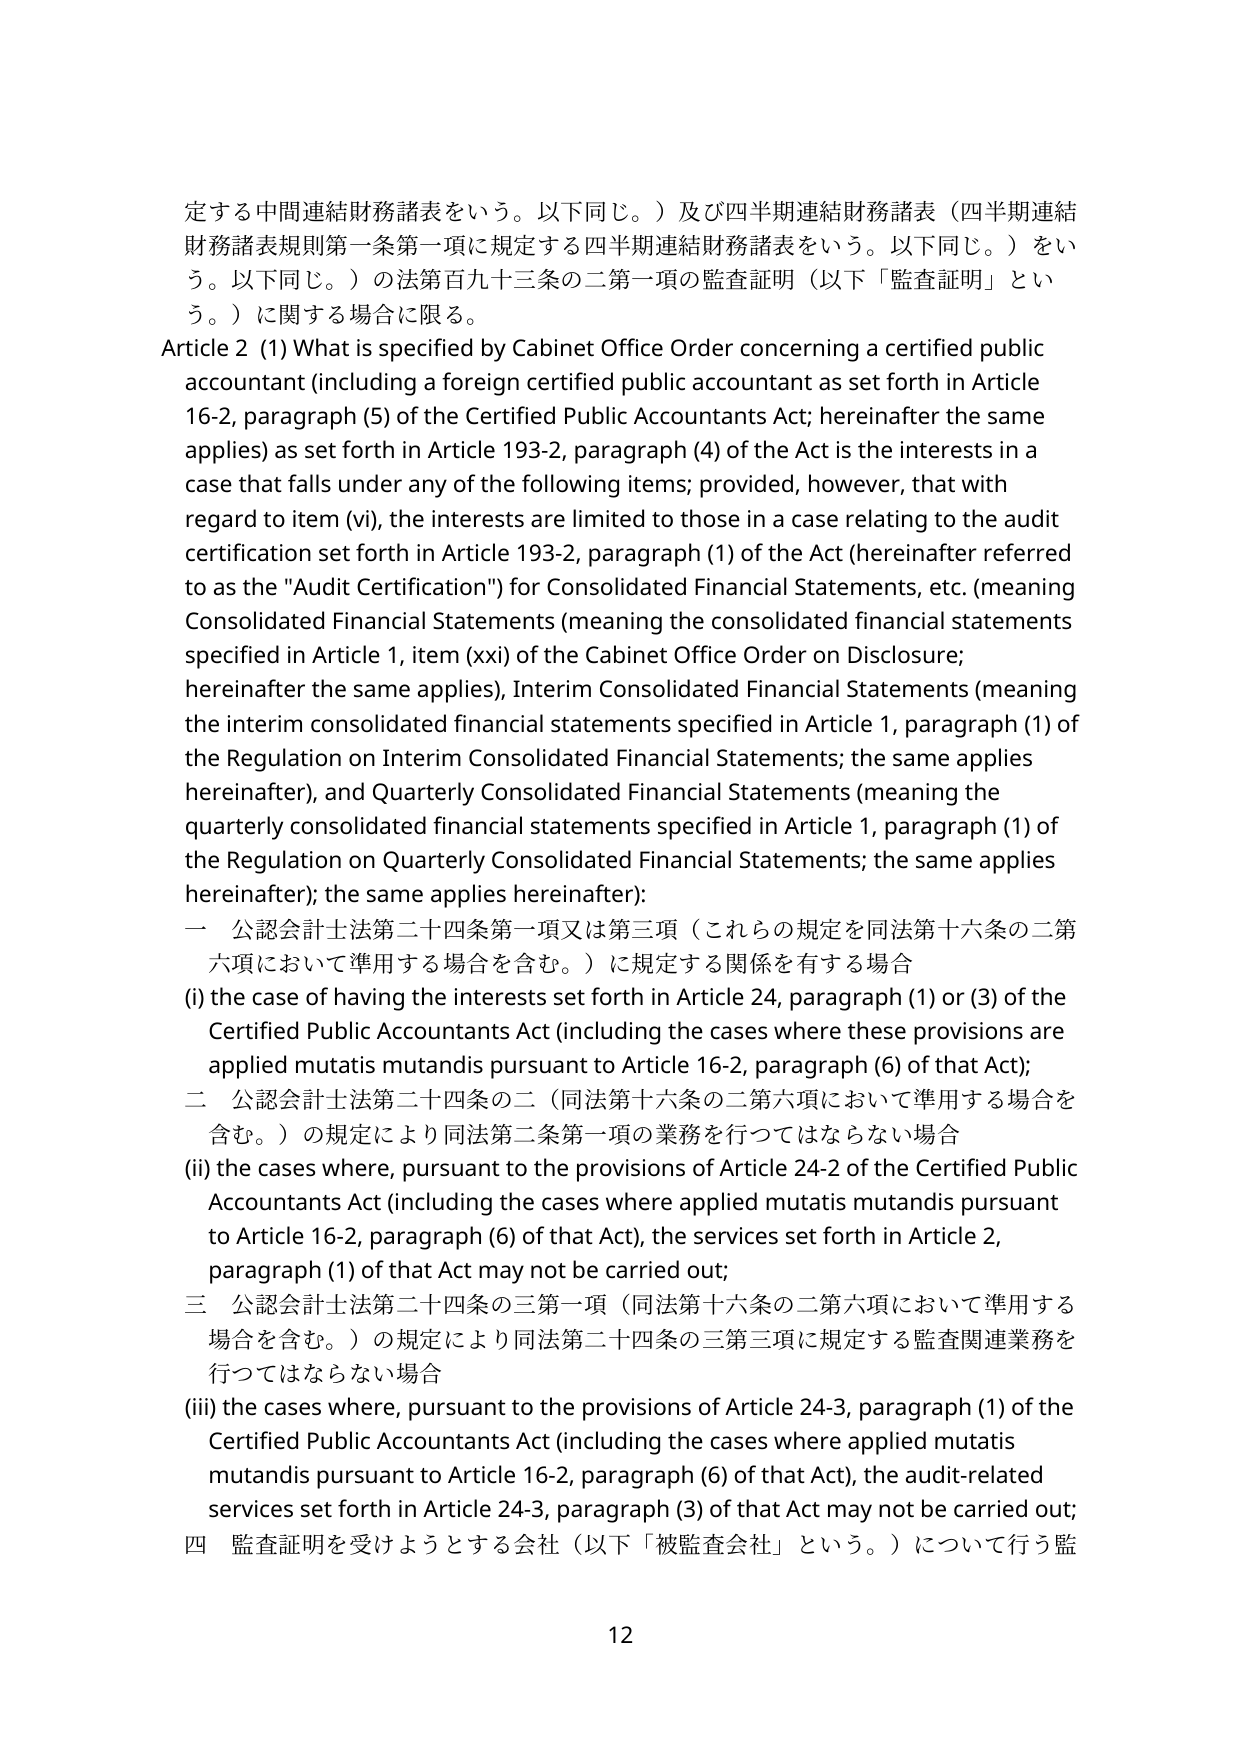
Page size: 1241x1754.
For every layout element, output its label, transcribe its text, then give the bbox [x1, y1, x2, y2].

text 二 公認会計士法第二十四条の二（同法第十六条の二第六項において準用する場合を含む。）の規定により同法第二条第一項の業務を行つてはならない場合 [184, 1082, 1079, 1150]
text (iii) the cases where, pursuant to the provisions of Article 24-3, paragraph (1) of the Certified Public Accountants Act (including the cases where applied mutatis mutandis pursuant to Article 16-2, paragraph (6) of that Act), the audit-related services set forth in Article 24-3, paragraph (3) of that Act may not be carried out; [184, 1389, 1079, 1526]
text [184, 1526, 1079, 1560]
text 一 公認会計士法第二十四条第一項又は第三項（これらの規定を同法第十六条の二第六項において準用する場合を含む。）に規定する関係を有する場合 [184, 911, 1079, 979]
text Article 2 (1) What is specified by Cabinet Office Order concerning a certified public accountant (including a foreign certified public accountant as set forth in Article 16-2, paragraph (5) of the Certified Public Accountants Act; hereinafter the same applies) as set forth in Article 193-2, paragraph (4) of the Act is the interests in a case that falls under any of the following items; provided, however, that with regard to item (vi), the interests are limited to those in a case relating to the audit certification set forth in Article 193-2, paragraph (1) of the Act (hereinafter referred to as the "Audit Certification") for Consolidated Financial Statements, etc. (meaning Consolidated Financial Statements (meaning the consolidated financial statements specified in Article 1, item (xxi) of the Cabinet Office Order on Disclosure; hereinafter the same applies), Interim Consolidated Financial Statements (meaning the interim consolidated financial statements specified in Article 1, paragraph (1) of the Regulation on Interim Consolidated Financial Statements; the same applies hereinafter), and Quarterly Consolidated Financial Statements (meaning the quarterly consolidated financial statements specified in Article 1, paragraph (1) of the Regulation on Quarterly Consolidated Financial Statements; the same applies hereinafter); the same applies hereinafter): [161, 330, 1079, 911]
text 三 公認会計士法第二十四条の三第一項（同法第十六条の二第六項において準用する場合を含む。）の規定により同法第二十四条の三第三項に規定する監査関連業務を行つてはならない場合 [184, 1287, 1079, 1389]
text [161, 194, 1079, 330]
text (ii) the cases where, pursuant to the provisions of Article 24-2 of the Certified Public Accountants Act (including the cases where applied mutatis mutandis pursuant to Article 16-2, paragraph (6) of that Act), the services set forth in Article 2, paragraph (1) of that Act may not be carried out; [184, 1150, 1079, 1287]
text (i) the case of having the interests set forth in Article 24, paragraph (1) or (3) of the Certified Public Accountants Act (including the cases where these provisions are applied mutatis mutandis pursuant to Article 16-2, paragraph (6) of that Act); [184, 979, 1079, 1082]
